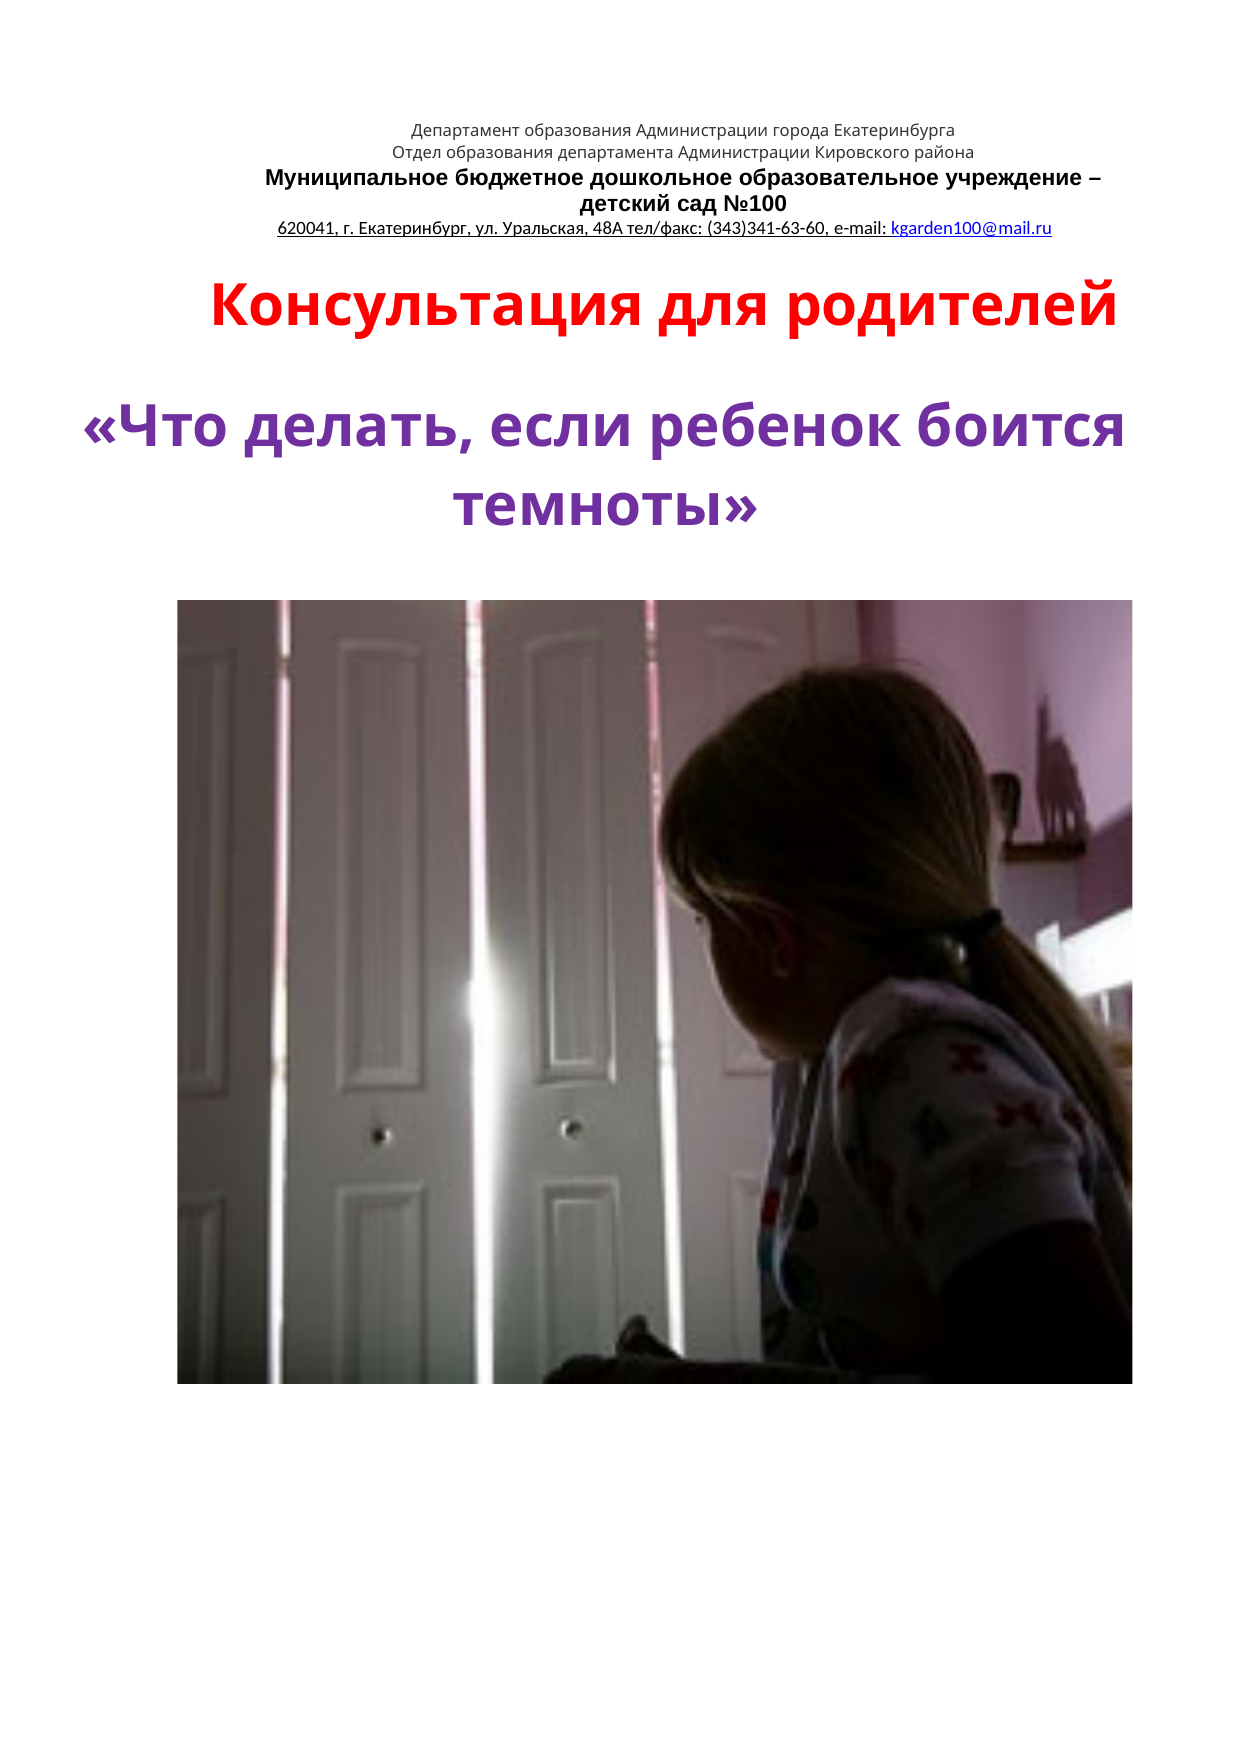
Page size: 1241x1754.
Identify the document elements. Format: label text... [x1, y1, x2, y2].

text Муниципальное бюджетное дошкольное образовательное учреждение – [177, 163, 1152, 190]
picture [177, 600, 1133, 1384]
text Консультация для родителей [177, 263, 1152, 343]
text Отдел образования департамента Администрации Кировского района [177, 141, 1152, 163]
text Департамент образования Администрации города Екатеринбурга [266, 118, 1063, 141]
text детский сад №100 [177, 190, 1152, 216]
text «Что делать, если ребенок боится темноты» [59, 384, 1152, 543]
text 620041, г. Екатеринбург, ул. Уральская, 48А тел/факс: (343)341-63-60, e-mail: kgarden100@mail.ru [177, 216, 1152, 239]
